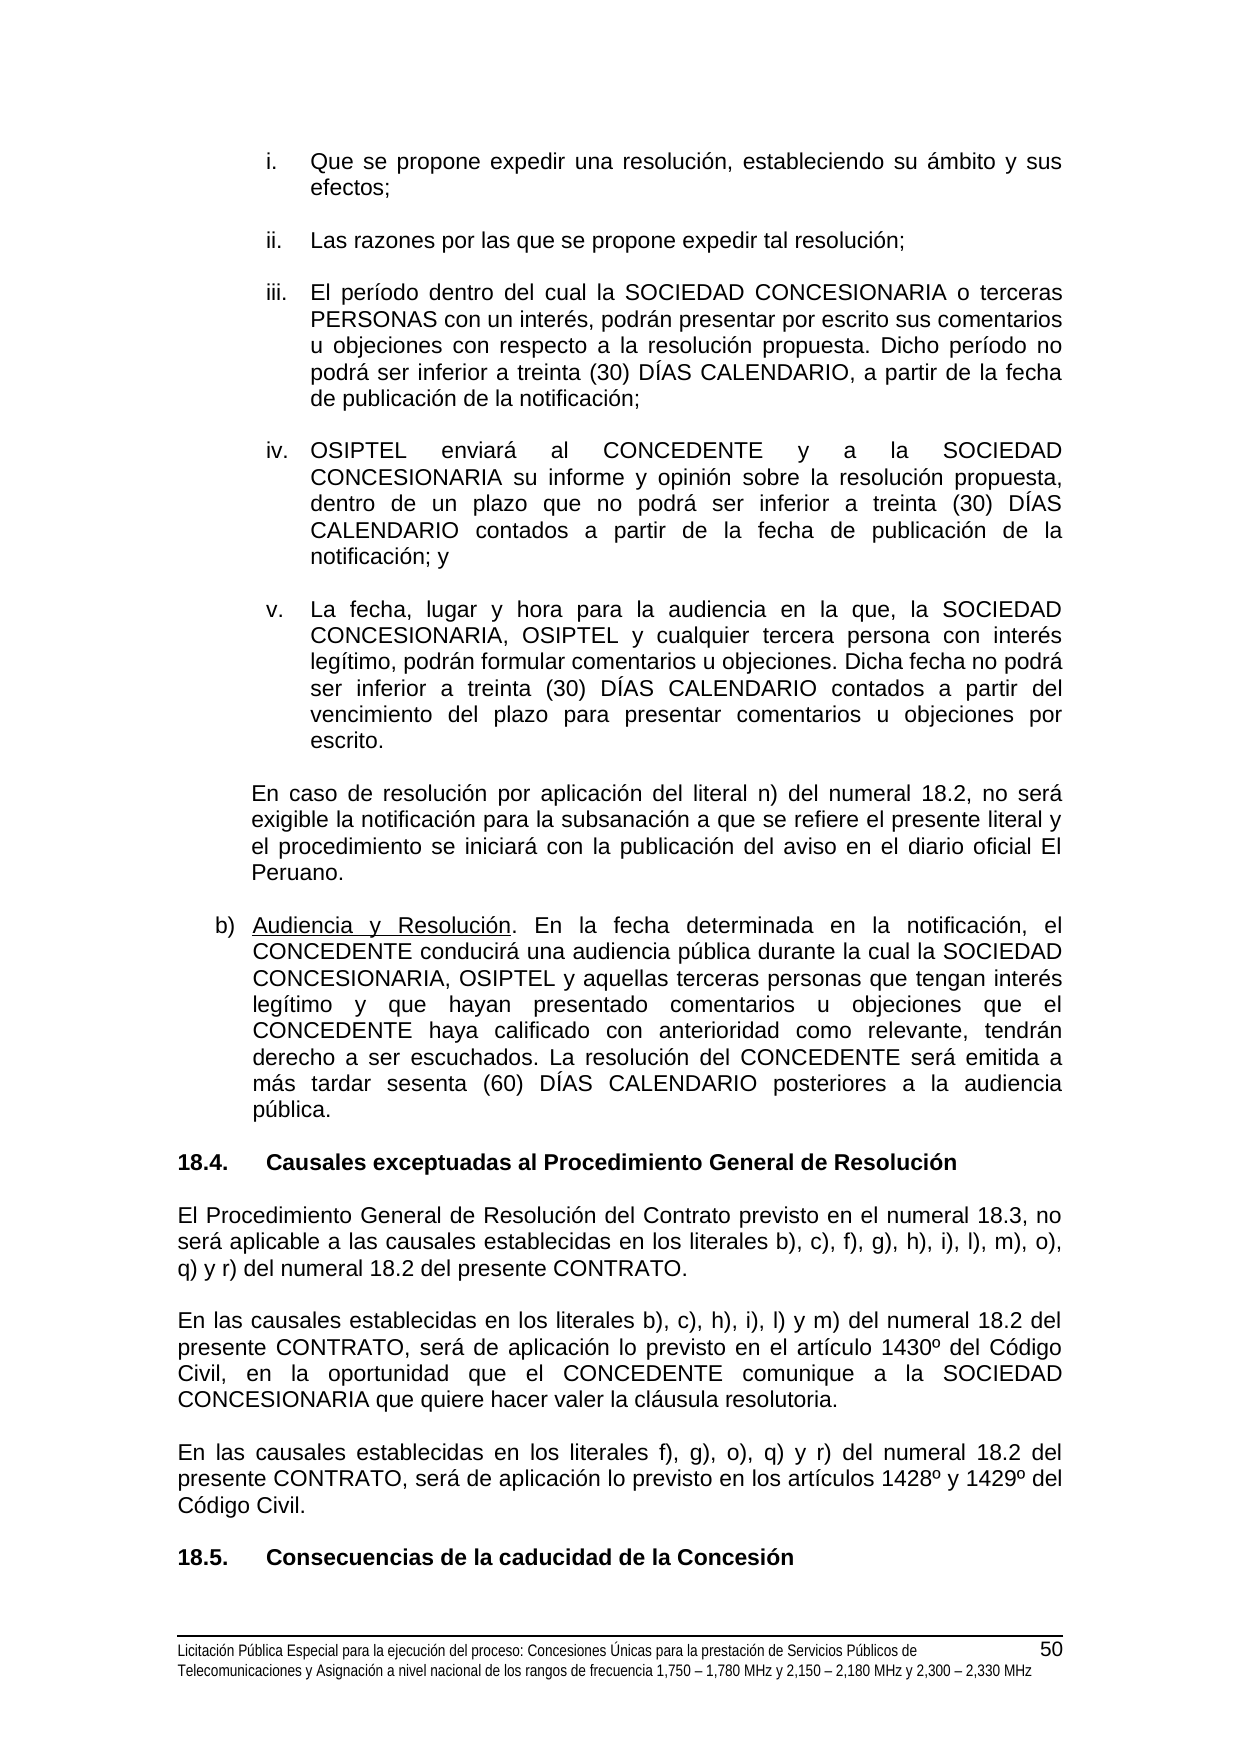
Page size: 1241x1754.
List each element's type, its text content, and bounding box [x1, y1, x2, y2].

list La fecha, lugar y hora para la audiencia en la que, la SOCIEDAD CONCESIONARIA, OSIPTEL y cualquier tercera persona con interés legítimo, podrán formular comentarios u objeciones. Dicha fecha no podrá ser inferior a treinta (30) DÍAS CALENDARIO contados a partir del vencimiento del plazo para presentar comentarios u objeciones por escrito. [266, 596, 1063, 754]
list El período dentro del cual la SOCIEDAD CONCESIONARIA o terceras PERSONAS con un interés, podrán presentar por escrito sus comentarios u objeciones con respecto a la resolución propuesta. Dicho período no podrá ser inferior a treinta (30) DÍAS CALENDARIO, a partir de la fecha de publicación de la notificación; [266, 279, 1063, 411]
text El Procedimiento General de Resolución del Contrato previsto en el numeral 18.3, no será aplicable a las causales establecidas en los literales b), c), f), g), h), i), l), m), o), q) y r) del numeral 18.2 del presente CONTRATO. [177, 1202, 1063, 1281]
list OSIPTEL enviará al CONCEDENTE y a la SOCIEDAD CONCESIONARIA su informe y opinión sobre la resolución propuesta, dentro de un plazo que no podrá ser inferior a treinta (30) DÍAS CALENDARIO contados a partir de la fecha de publicación de la notificación; y [266, 437, 1063, 569]
list Causales exceptuadas al Procedimiento General de Resolución [177, 1149, 1063, 1175]
text En las causales establecidas en los literales f), g), o), q) y r) del numeral 18.2 del presente CONTRATO, será de aplicación lo previsto en los artículos 1428º y 1429º del Código Civil. [177, 1439, 1063, 1518]
text En las causales establecidas en los literales b), c), h), i), l) y m) del numeral 18.2 del presente CONTRATO, será de aplicación lo previsto en el artículo 1430º del Código Civil, en la oportunidad que el CONCEDENTE comunique a la SOCIEDAD CONCESIONARIA que quiere hacer valer la cláusula resolutoria. [177, 1307, 1063, 1413]
list Consecuencias de la caducidad de la Concesión [177, 1544, 1063, 1571]
list Las razones por las que se propone expedir tal resolución; [266, 227, 1063, 253]
list Audiencia y Resolución. En la fecha determinada en la notificación, el CONCEDENTE conducirá una audiencia pública durante la cual la SOCIEDAD CONCESIONARIA, OSIPTEL y aquellas terceras personas que tengan interés legítimo y que hayan presentado comentarios u objeciones que el CONCEDENTE haya calificado con anterioridad como relevante, tendrán derecho a ser escuchados. La resolución del CONCEDENTE será emitida a más tardar sesenta (60) DÍAS CALENDARIO posteriores a la audiencia pública. [215, 912, 1063, 1123]
text En caso de resolución por aplicación del literal n) del numeral 18.2, no será exigible la notificación para la subsanación a que se refiere el presente literal y el procedimiento se iniciará con la publicación del aviso en el diario oficial El Peruano. [251, 780, 1063, 886]
list Que se propone expedir una resolución, estableciendo su ámbito y sus efectos; [266, 148, 1063, 200]
